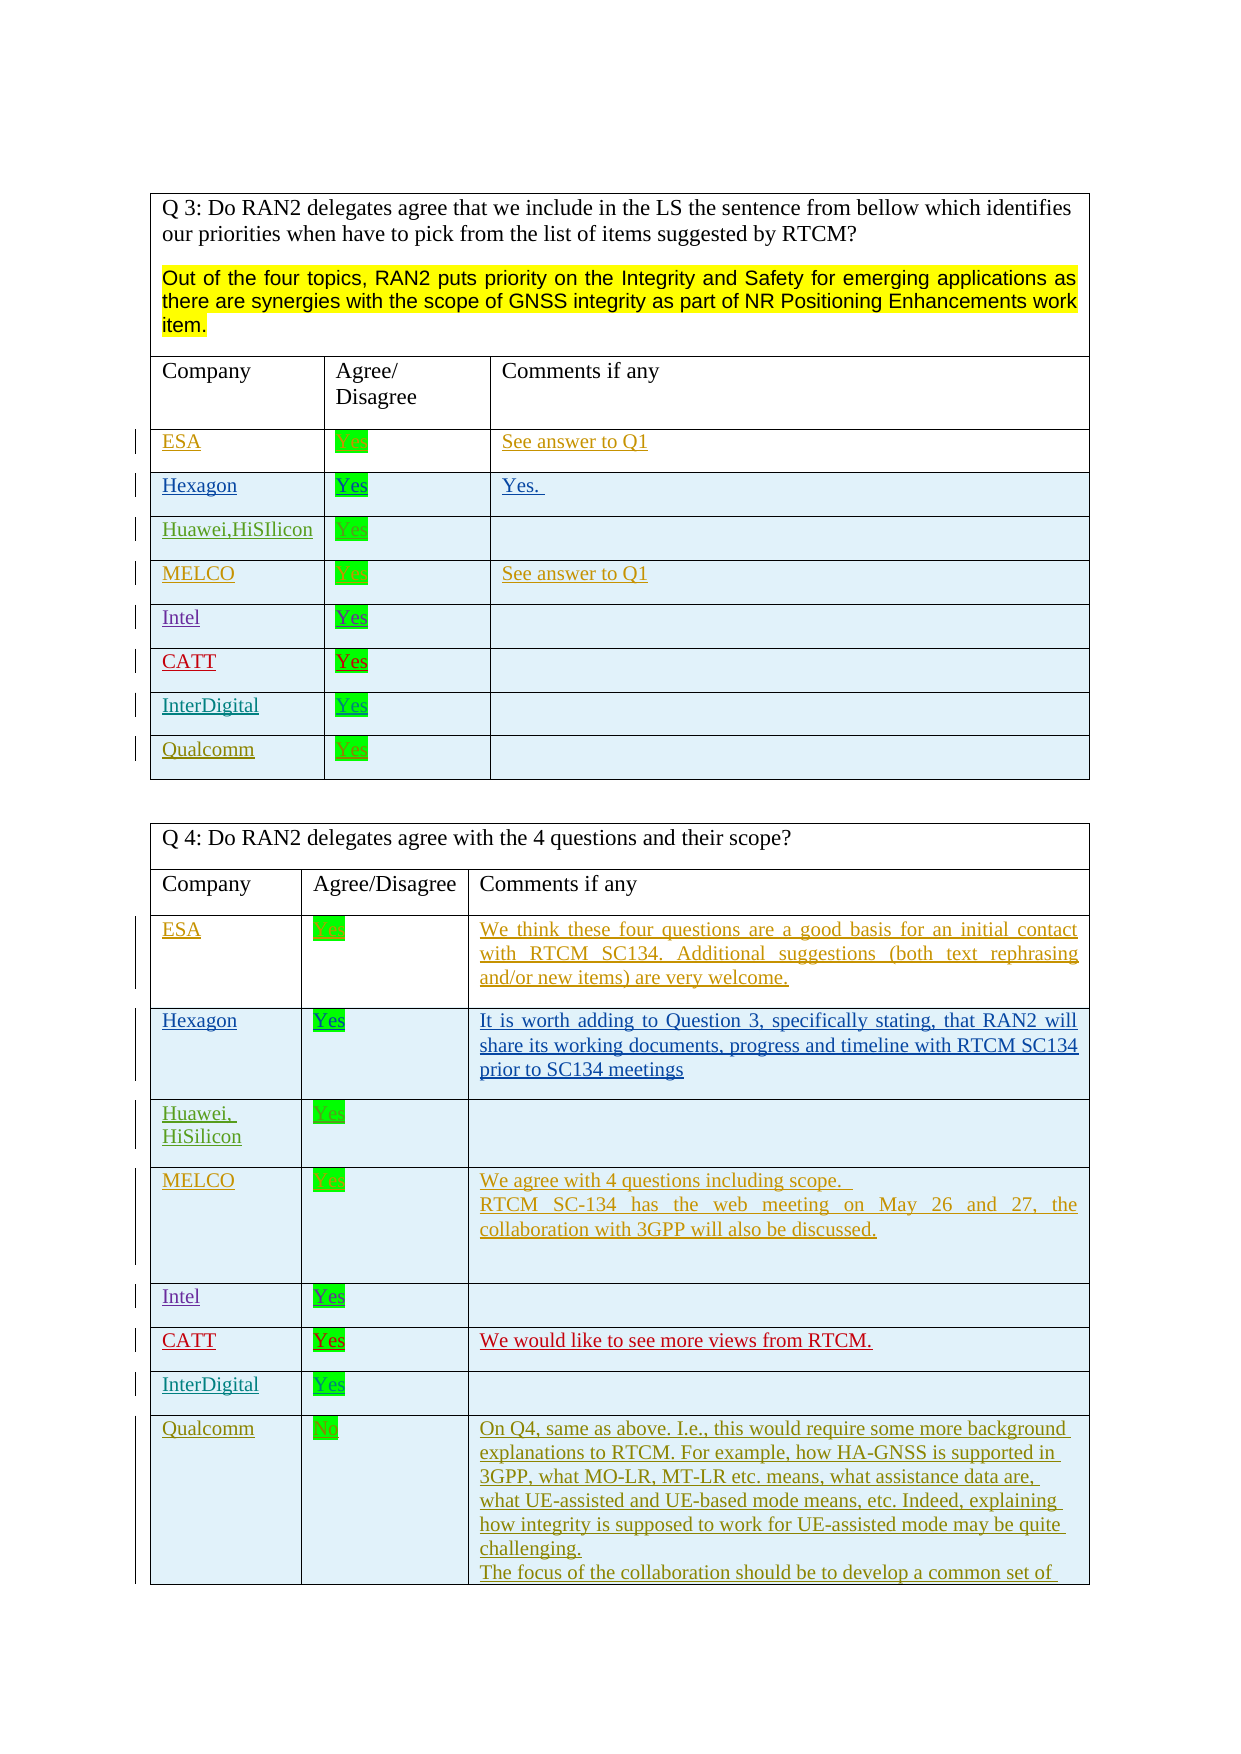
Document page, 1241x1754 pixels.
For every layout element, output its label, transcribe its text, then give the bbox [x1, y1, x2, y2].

table_cell Company [151, 870, 301, 915]
table_cell [302, 916, 468, 1007]
table_cell Comments if any [469, 870, 1089, 915]
table_header Q 4: Do RAN2 delegates agree with the 4 questions and their scope? [151, 824, 1089, 869]
table_cell [325, 430, 490, 472]
table_cell Agree/Disagree [325, 357, 490, 428]
table_cell [469, 916, 1089, 1007]
table_cell Comments if any [491, 357, 1089, 428]
table_cell Agree/Disagree [302, 870, 468, 915]
table_cell [491, 430, 1089, 472]
table_cell [151, 916, 301, 1007]
table_cell [151, 430, 324, 472]
table_header Q 3: Do RAN2 delegates agree that we include in the LS the sentence from bellow which identifies our priorities when have to pick from the list of items suggested by RTCM? Out of the four topics, RAN2 puts priority on the Integrity and Safety for emerging applications as there are synergies with the scope of GNSS integrity as part of NR Positioning Enhancements work item. [151, 194, 1089, 356]
table_cell Company [151, 357, 324, 428]
